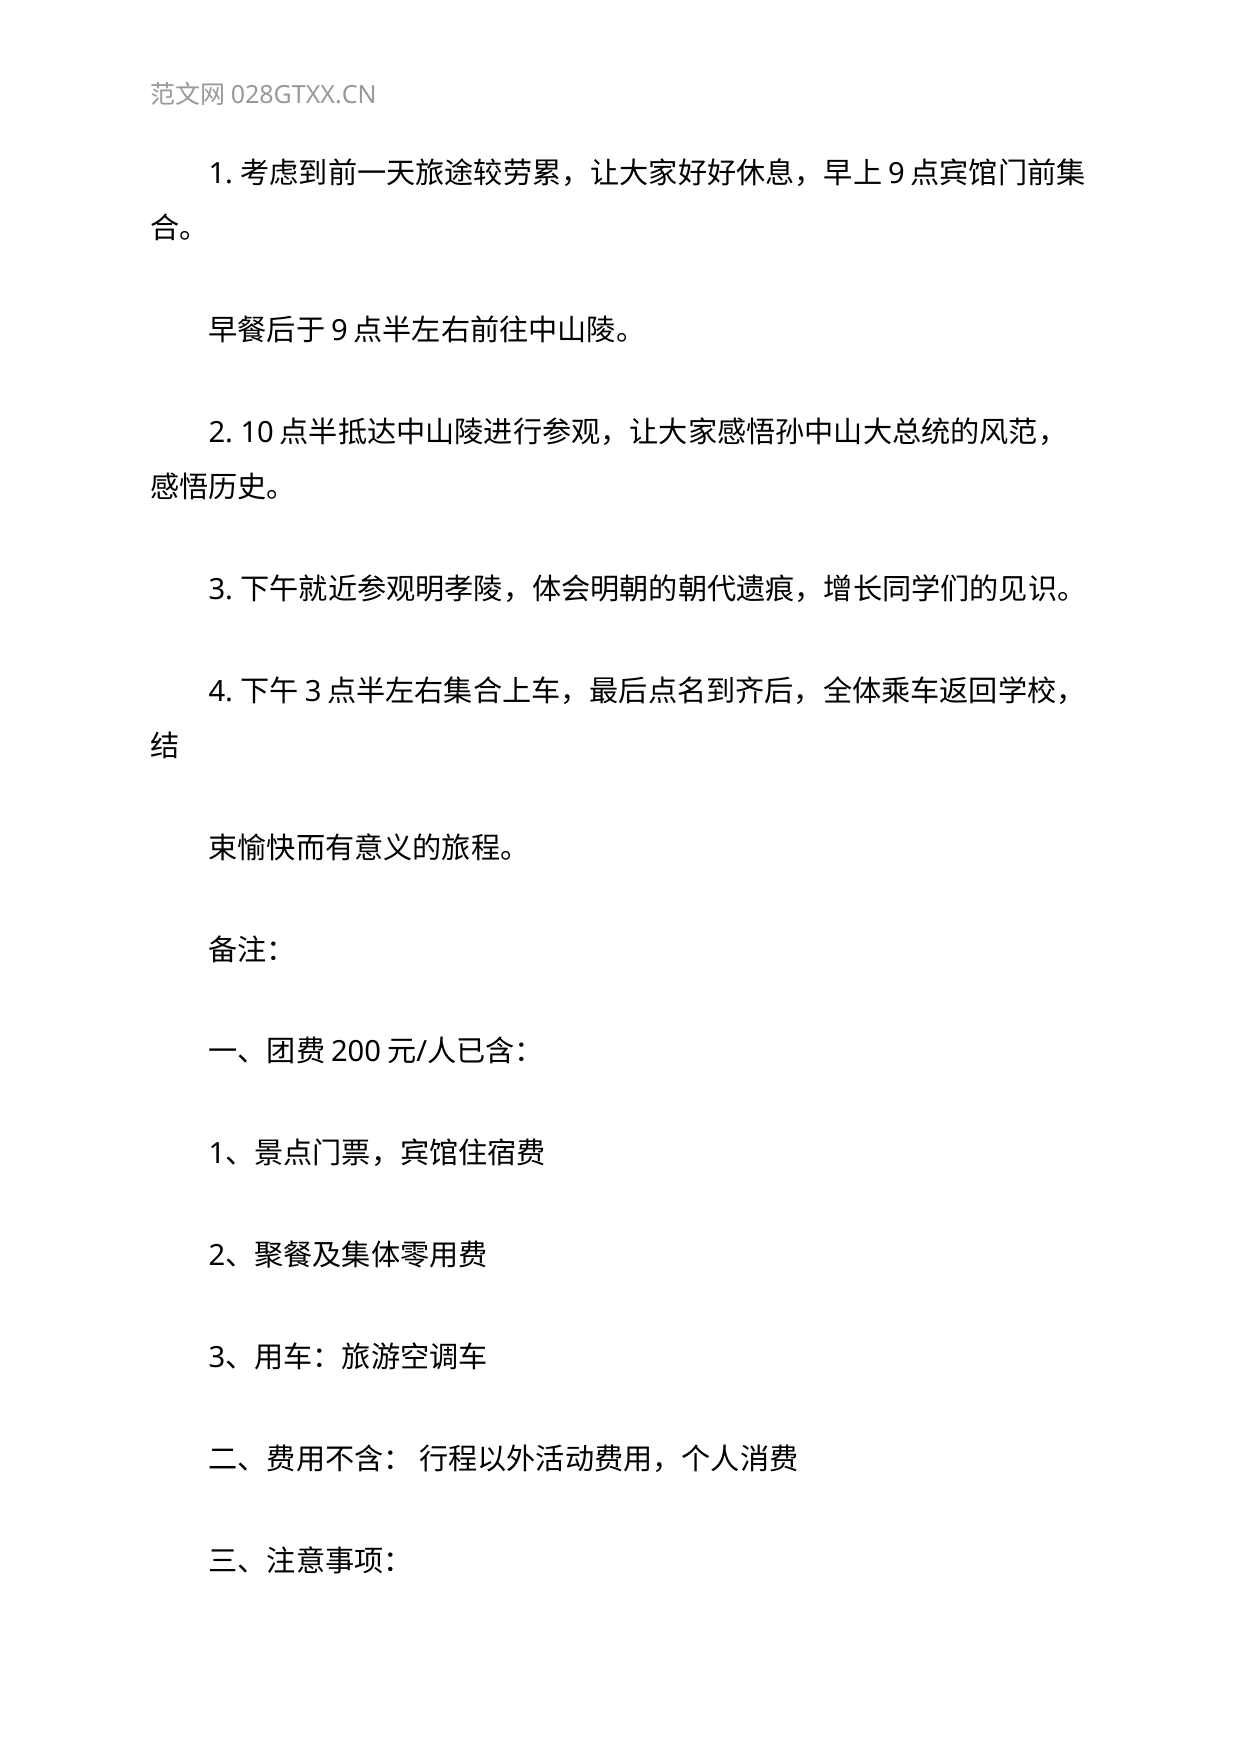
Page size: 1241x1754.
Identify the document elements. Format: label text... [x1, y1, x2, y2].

text 备注： [150, 926, 1090, 968]
text 1. 考虑到前一天旅途较劳累，让大家好好休息，早上9点宾馆门前集合。 [150, 150, 1090, 247]
text 二、费用不含： 行程以外活动费用，个人消费 [150, 1436, 1090, 1478]
text 2. 10点半抵达中山陵进行参观，让大家感悟孙中山大总统的风范，感悟历史。 [150, 409, 1090, 506]
text 3、用车：旅游空调车 [150, 1334, 1090, 1376]
text 4. 下午3点半左右集合上车，最后点名到齐后，全体乘车返回学校，结 [150, 667, 1090, 765]
text 1、景点门票，宾馆住宿费 [150, 1130, 1090, 1172]
text 束愉快而有意义的旅程。 [150, 824, 1090, 867]
text 一、团费200元/人已含： [150, 1028, 1090, 1070]
text 早餐后于9点半左右前往中山陵。 [150, 307, 1090, 349]
text 2、聚餐及集体零用费 [150, 1232, 1090, 1274]
text 三、注意事项： [150, 1537, 1090, 1580]
text 3. 下午就近参观明孝陵，体会明朝的朝代遗痕，增长同学们的见识。 [150, 566, 1090, 608]
